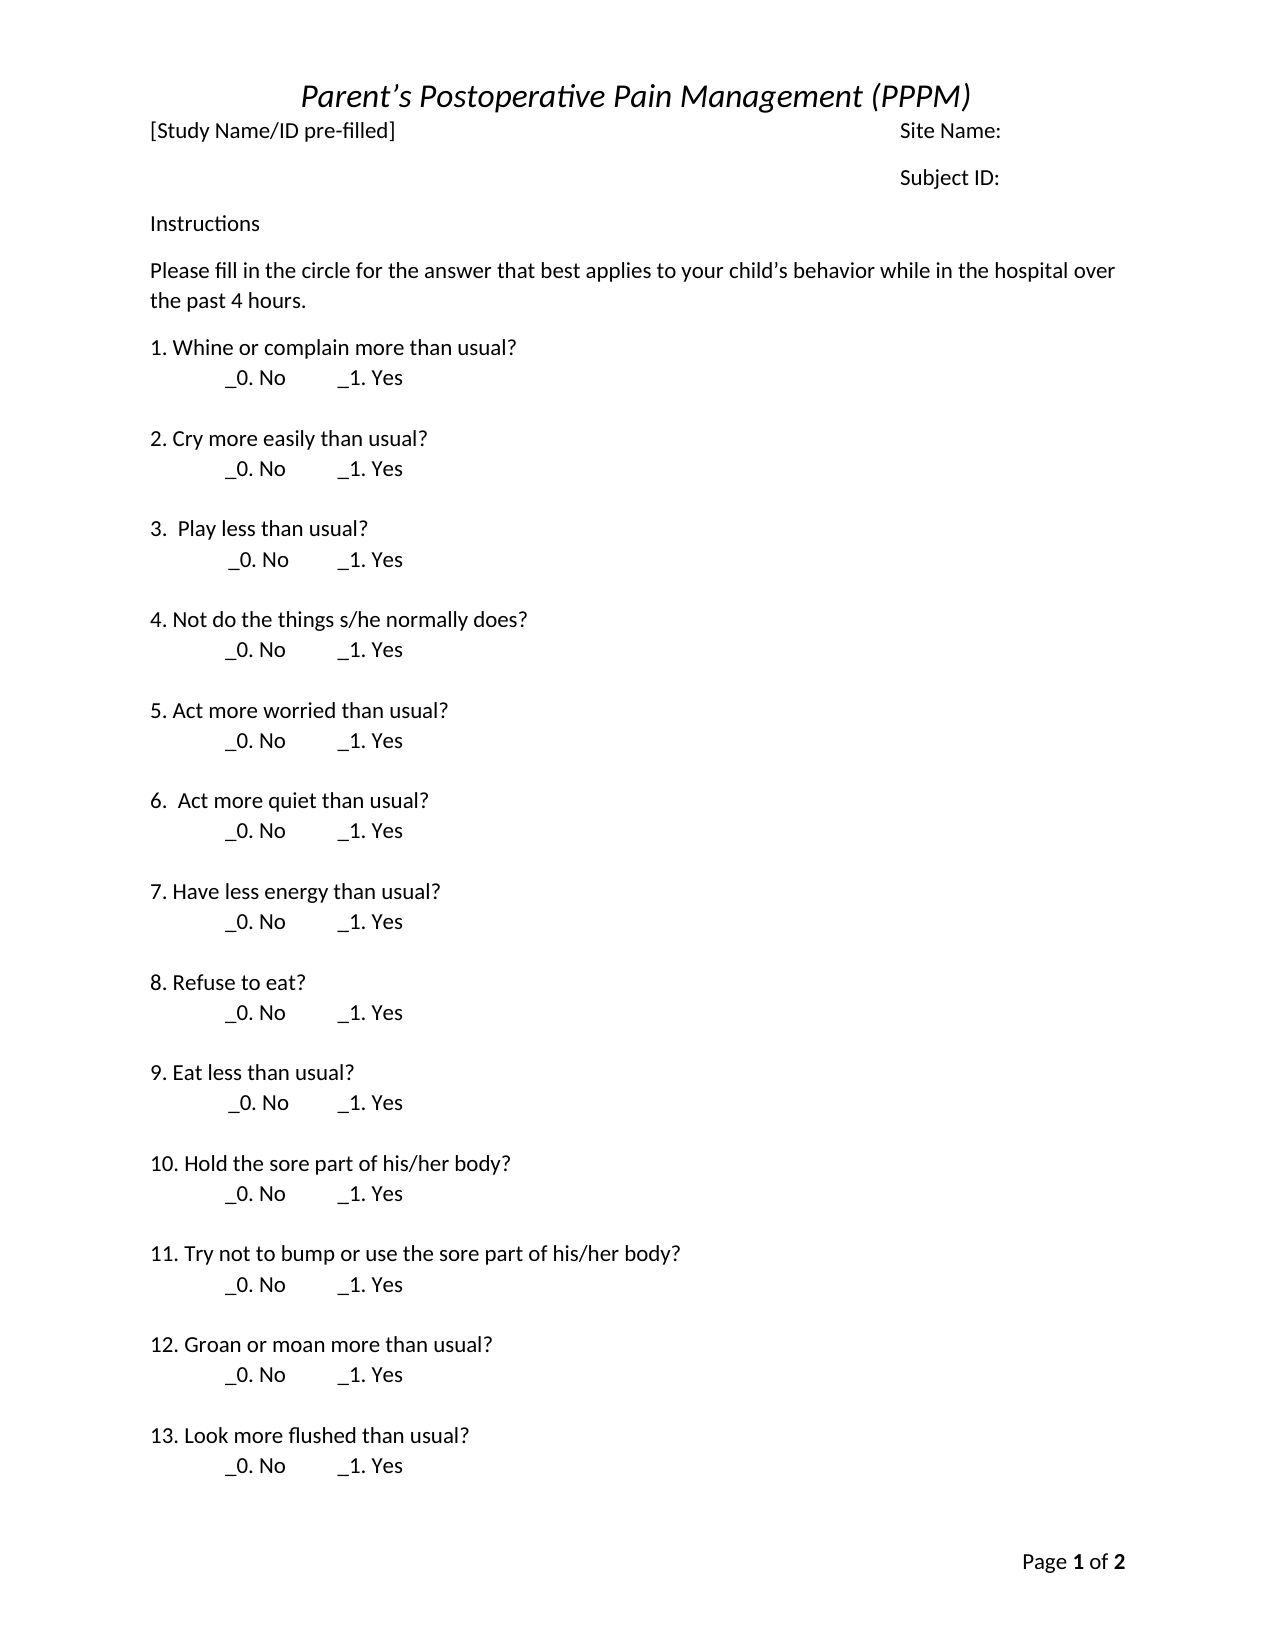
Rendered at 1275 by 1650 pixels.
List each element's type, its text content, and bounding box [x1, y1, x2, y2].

text 10. Hold the sore part of his/her body? [150, 1149, 1125, 1177]
text _0. No _1. Yes [225, 635, 1125, 663]
text _0. No _1. Yes [150, 1360, 1125, 1388]
text 9. Eat less than usual? [150, 1058, 1125, 1086]
text _0. No _1. Yes [225, 1088, 1125, 1117]
text _0. No _1. Yes [150, 1451, 1125, 1479]
text 2. Cry more easily than usual? [150, 424, 1125, 452]
text Instructions [150, 209, 1125, 237]
text 6. Act more quiet than usual? [150, 786, 1125, 814]
text 3. Play less than usual? [150, 514, 1125, 543]
text 13. Look more flushed than usual? [150, 1421, 1125, 1449]
text _0. No _1. Yes [225, 998, 1125, 1026]
text _0. No _1. Yes [225, 907, 1125, 935]
text 12. Groan or moan more than usual? [150, 1330, 1125, 1358]
text 1. Whine or complain more than usual? [150, 333, 1125, 361]
text _0. No _1. Yes [225, 817, 1125, 845]
text 11. Try not to bump or use the sore part of his/her body? [150, 1239, 1125, 1268]
text _0. No _1. Yes [225, 726, 1125, 754]
text _0. No _1. Yes [150, 1270, 1125, 1298]
text _0. No _1. Yes [225, 454, 1125, 482]
text _0. No _1. Yes [225, 545, 1125, 573]
text 4. Not do the things s/he normally does? [150, 605, 1125, 633]
text Please fill in the circle for the answer that best applies to your child’s behavior while in the hospital over the past 4 hours. [150, 256, 1125, 314]
text _0. No _1. Yes [225, 1179, 1125, 1207]
text 7. Have less energy than usual? [150, 877, 1125, 905]
text _0. No _1. Yes [150, 363, 1125, 392]
text 5. Act more worried than usual? [150, 696, 1125, 724]
text 8. Refuse to eat? [150, 968, 1125, 996]
